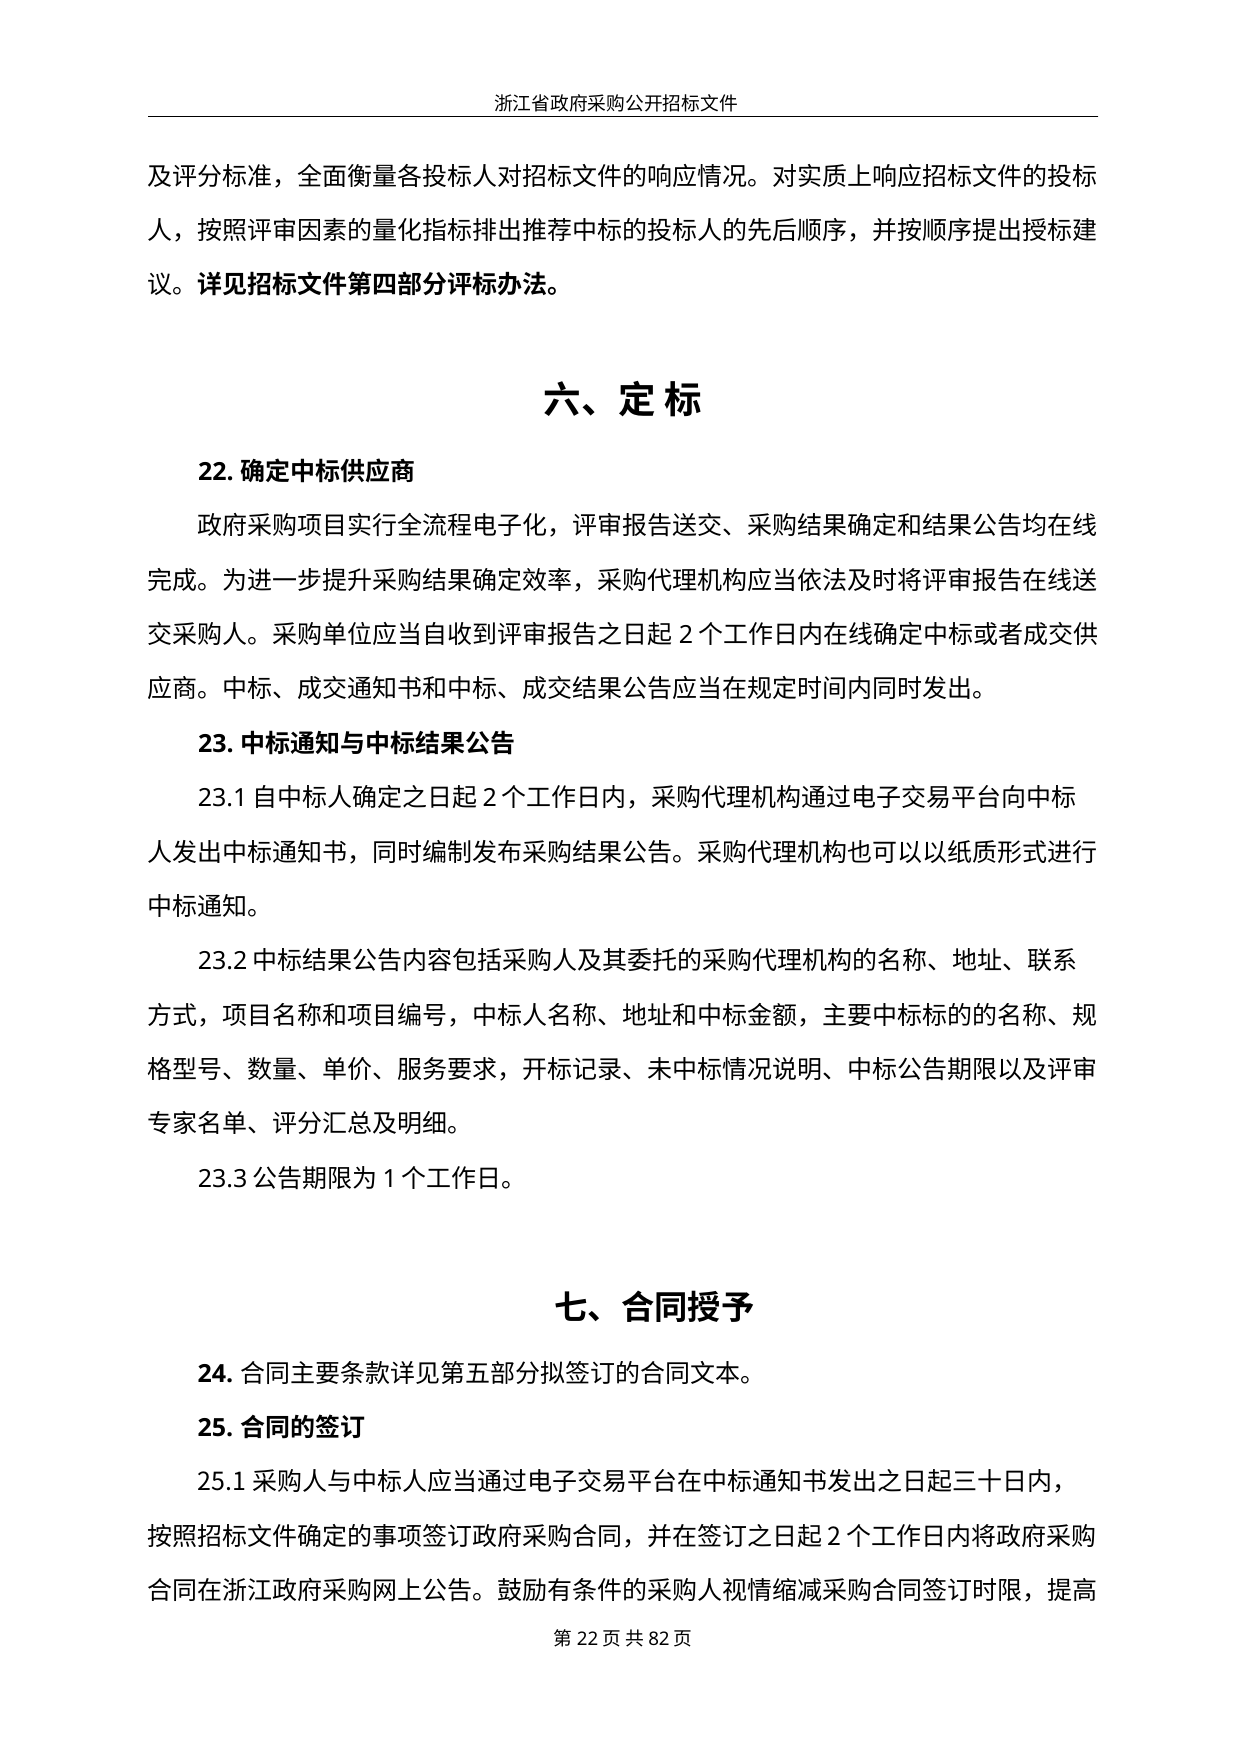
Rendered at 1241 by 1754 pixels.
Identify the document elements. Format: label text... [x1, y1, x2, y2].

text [148, 156, 1098, 301]
text 22. 确定中标供应商 [148, 451, 1098, 488]
text 23.2中标结果公告内容包括采购人及其委托的采购代理机构的名称、地址、联系方式，项目名称和项目编号，中标人名称、地址和中标金额，主要中标标的的名称、规格型号、数量、单价、服务要求，开标记录、未中标情况说明、中标公告期限以及评审专家名单、评分汇总及明细。 [148, 941, 1098, 1140]
text 23.3公告期限为1个工作日。 [148, 1158, 1098, 1194]
text 七、合同授予 [160, 1281, 1098, 1329]
text 23.1自中标人确定之日起2个工作日内，采购代理机构通过电子交易平台向中标人发出中标通知书，同时编制发布采购结果公告。采购代理机构也可以以纸质形式进行中标通知。 [148, 778, 1098, 923]
text 23. 中标通知与中标结果公告 [148, 723, 1098, 759]
text 六、定 标 [148, 370, 1098, 424]
text 政府采购项目实行全流程电子化，评审报告送交、采购结果确定和结果公告均在线完成。为进一步提升采购结果确定效率，采购代理机构应当依法及时将评审报告在线送交采购人。采购单位应当自收到评审报告之日起2个工作日内在线确定中标或者成交供应商。中标、成交通知书和中标、成交结果公告应当在规定时间内同时发出。 [148, 506, 1098, 705]
text 25. 合同的签订 [197, 1407, 1098, 1444]
text 24. 合同主要条款详见第五部分拟签订的合同文本。 [197, 1353, 1098, 1389]
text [148, 1462, 1098, 1607]
